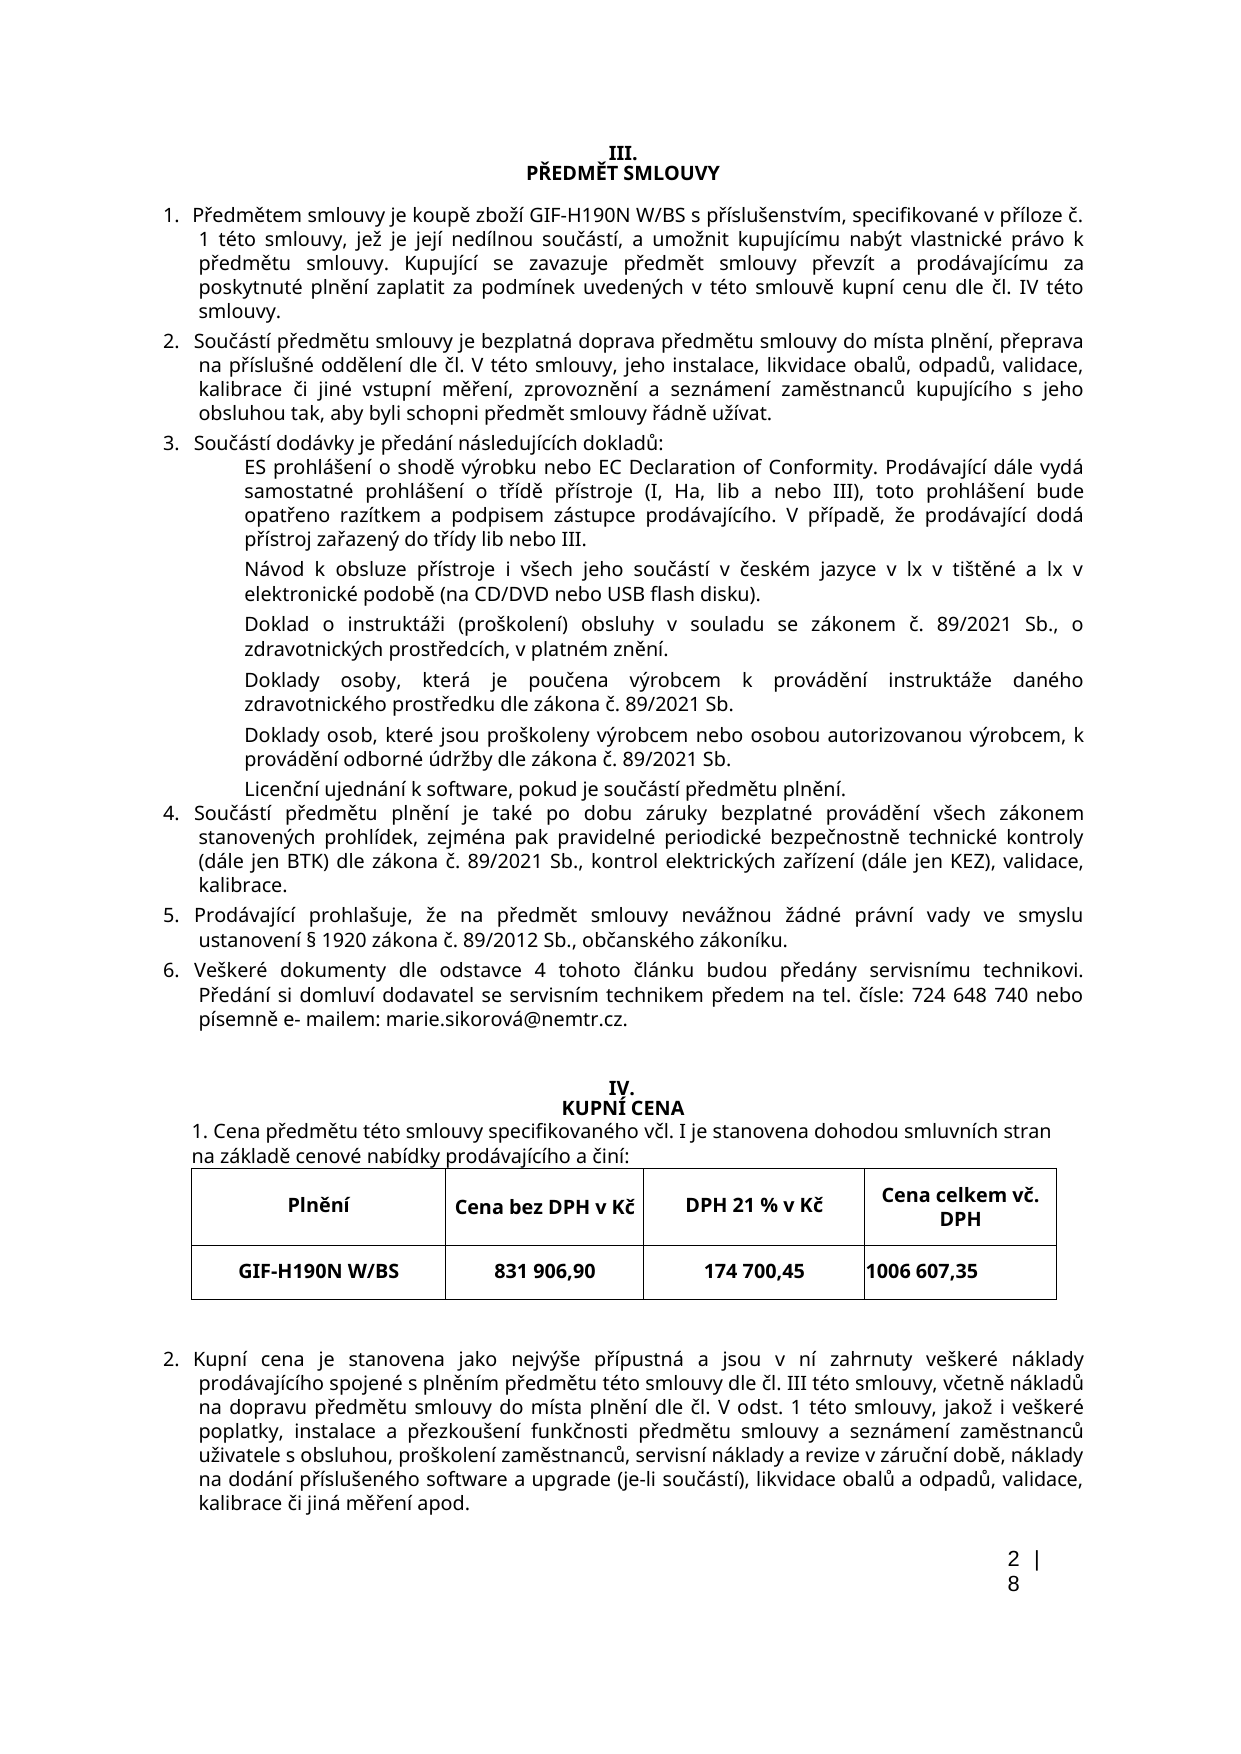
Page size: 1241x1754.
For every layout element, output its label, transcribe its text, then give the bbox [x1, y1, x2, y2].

table_cell GIF-H190N W/BS [192, 1246, 445, 1299]
list Prodávající prohlašuje, že na předmět smlouvy nevážnou žádné právní vady ve smyslu ustanovení § 1920 zákona č. 89/2012 Sb., občanského zákoníku. [163, 903, 1085, 952]
text Doklady osoby, která je poučena výrobcem k provádění instruktáže daného zdravotnického prostředku dle zákona č. 89/2021 Sb. [244, 667, 1085, 716]
table_header Plnění [192, 1169, 445, 1245]
text ES prohlášení o shodě výrobku nebo EC Declaration of Conformity. Prodávající dále vydá samostatné prohlášení o třídě přístroje (I, Ha, lib a nebo III), toto prohlášení bude opatřeno razítkem a podpisem zástupce prodávajícího. V případě, že prodávající dodá přístroj zařazený do třídy lib nebo III. [244, 455, 1085, 551]
text III. [609, 144, 1085, 164]
list Kupní cena je stanovena jako nejvýše přípustná a jsou v ní zahrnuty veškeré náklady prodávajícího spojené s plněním předmětu této smlouvy dle čl. III této smlouvy, včetně nákladů na dopravu předmětu smlouvy do místa plnění dle čl. V odst. 1 této smlouvy, jakož i veškeré poplatky, instalace a přezkoušení funkčnosti předmětu smlouvy a seznámení zaměstnanců uživatele s obsluhou, proškolení zaměstnanců, servisní náklady a revize v záruční době, náklady na dodání příslušeného software a upgrade (je-li součástí), likvidace obalů a odpadů, validace, kalibrace či jiná měření apod. [163, 1347, 1085, 1515]
text Licenční ujednání k software, pokud je součástí předmětu plnění. [244, 781, 1085, 800]
list Veškeré dokumenty dle odstavce 4 tohoto článku budou předány servisnímu technikovi. Předání si domluví dodavatel se servisním technikem předem na tel. čísle: 724 648 740 nebo písemně e- mailem: marie.sikorová@nemtr.cz. [163, 958, 1085, 1032]
list Předmětem smlouvy je koupě zboží GIF-H190N W/BS s příslušenstvím, specifikované v příloze č. 1 této smlouvy, jež je její nedílnou součástí, a umožnit kupujícímu nabýt vlastnické právo k předmětu smlouvy. Kupující se zavazuje předmět smlouvy převzít a prodávajícímu za poskytnuté plnění zaplatit za podmínek uvedených v této smlouvě kupní cenu dle čl. IV této smlouvy. [163, 203, 1085, 323]
table_cell 1006 607,35 [865, 1246, 1056, 1299]
table_header Cena bez DPH v Kč [446, 1169, 643, 1245]
list Součástí předmětu plnění je také po dobu záruky bezplatné provádění všech zákonem stanovených prohlídek, zejména pak pravidelné periodické bezpečnostně technické kontroly (dále jen BTK) dle zákona č. 89/2021 Sb., kontrol elektrických zařízení (dále jen KEZ), validace, kalibrace. [163, 801, 1085, 897]
text Doklady osob, které jsou proškoleny výrobcem nebo osobou autorizovanou výrobcem, k provádění odborné údržby dle zákona č. 89/2021 Sb. [244, 723, 1085, 771]
table_cell 174 700,45 [644, 1246, 864, 1299]
table_header DPH 21 % v Kč [644, 1169, 864, 1245]
text PŘEDMĚT SMLOUVY [163, 164, 1083, 184]
text 1. Cena předmětu této smlouvy specifikovaného včl. I je stanovena dohodou smluvních stran na základě cenové nabídky prodávajícího a činí: [191, 1119, 1056, 1168]
list Součástí dodávky je předání následujících dokladů: [163, 435, 1085, 455]
text Doklad o instruktáži (proškolení) obsluhy v souladu se zákonem č. 89/2021 Sb., o zdravotnických prostředcích, v platném znění. [244, 612, 1085, 661]
text IV. [609, 1079, 1085, 1099]
text Návod k obsluze přístroje i všech jeho součástí v českém jazyce v lx v tištěné a lx v elektronické podobě (na CD/DVD nebo USB flash disku). [244, 557, 1085, 606]
table_header Cena celkem vč. DPH [865, 1169, 1056, 1245]
list Součástí předmětu smlouvy je bezplatná doprava předmětu smlouvy do místa plnění, přeprava na příslušné oddělení dle čl. V této smlouvy, jeho instalace, likvidace obalů, odpadů, validace, kalibrace či jiné vstupní měření, zprovoznění a seznámení zaměstnanců kupujícího s jeho obsluhou tak, aby byli schopni předmět smlouvy řádně užívat. [163, 329, 1085, 425]
table_cell 831 906,90 [446, 1246, 643, 1299]
text KUPNÍ CENA [163, 1099, 1083, 1119]
